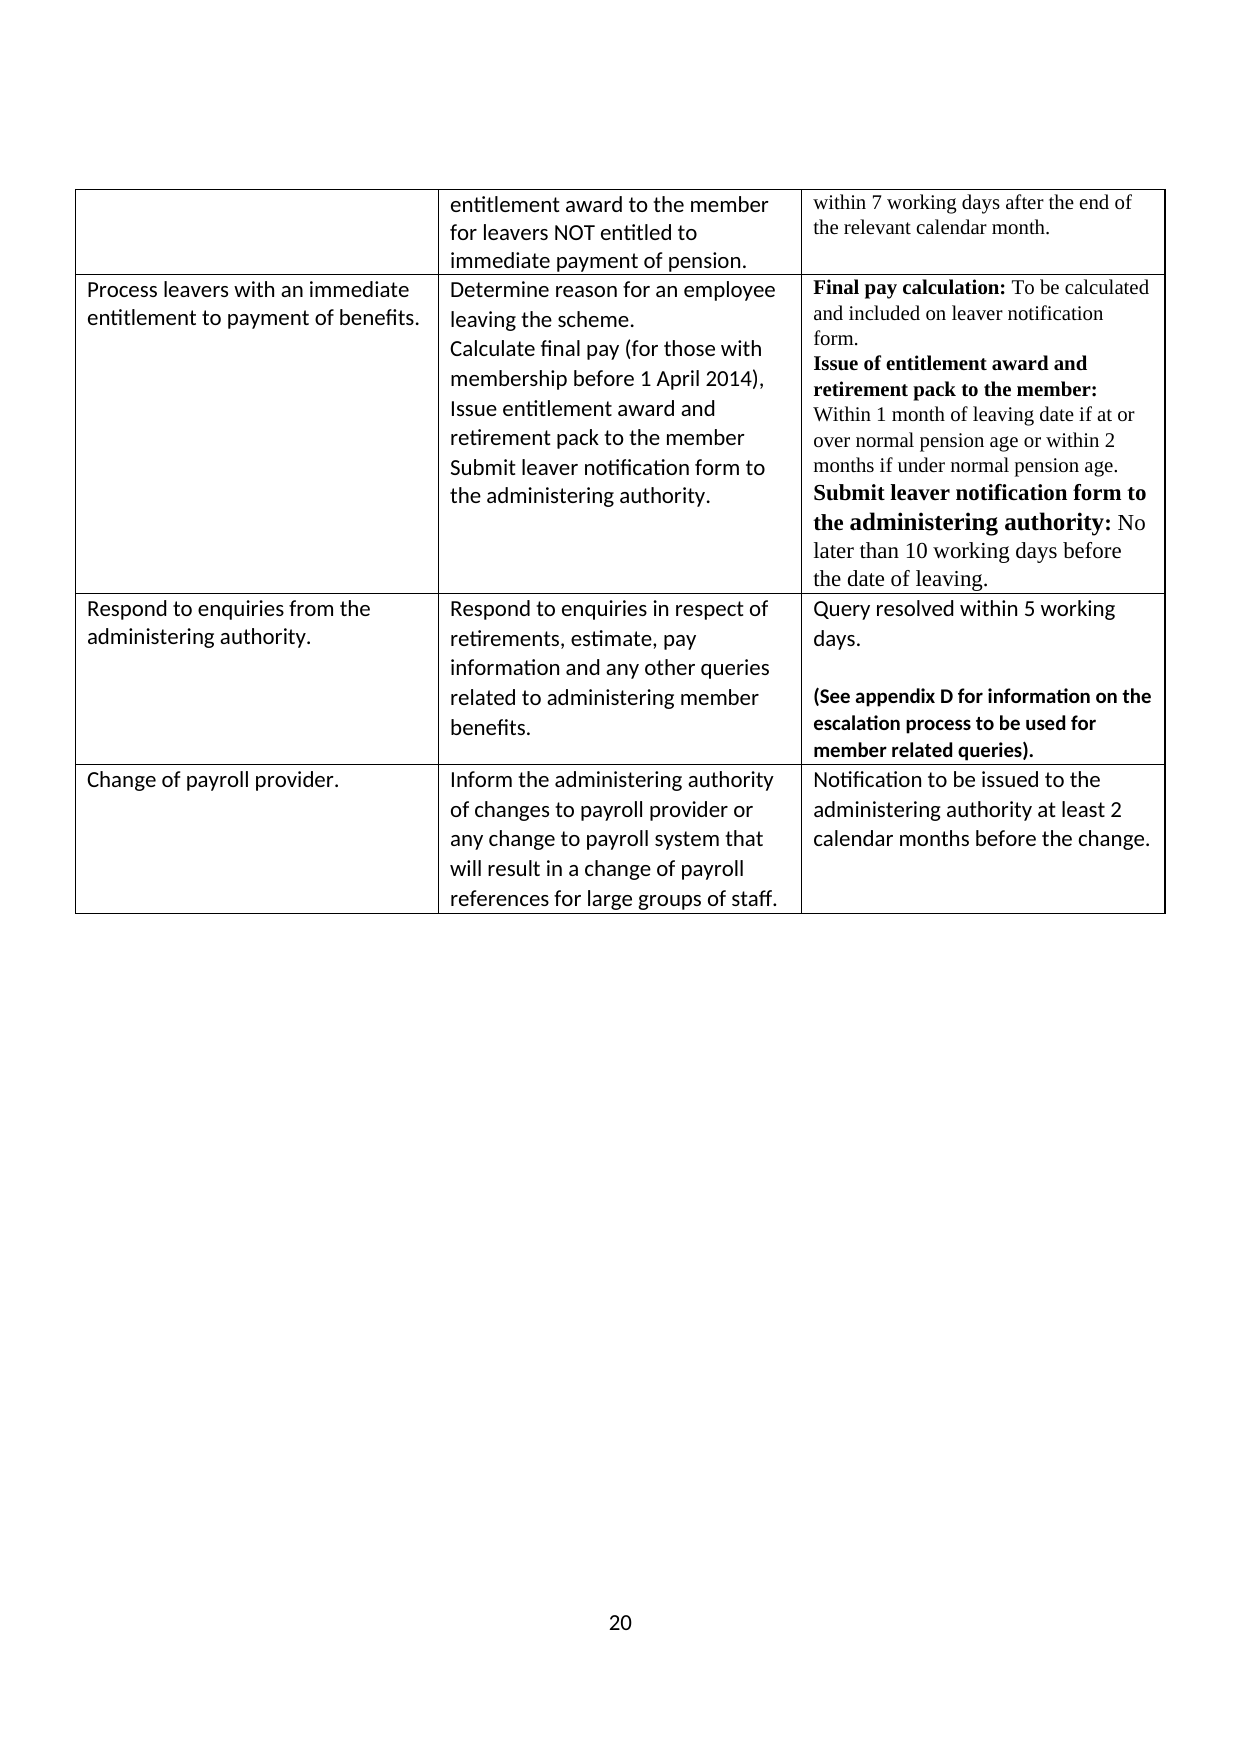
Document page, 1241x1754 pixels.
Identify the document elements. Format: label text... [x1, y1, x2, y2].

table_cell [76, 190, 438, 274]
table_cell Respond to enquiries in respect of retirements, estimate, pay information and any other queries related to administering member benefits. [439, 594, 801, 764]
table_cell Determine reason for an employee leaving the scheme. Calculate final pay (for those with membership before 1 April 2014), Issue entitlement award and retirement pack to the member Submit leaver notification form to the administering authority. [439, 275, 801, 593]
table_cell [439, 190, 801, 274]
table_cell Query resolved within 5 working days. (See appendix D for information on the escalation process to be used for member related queries). [802, 594, 1164, 764]
table_cell Change of payroll provider. [76, 765, 438, 913]
table_cell Final pay calculation: To be calculated and included on leaver notification form. Issue of entitlement award and retirement pack to the member: Within 1 month of leaving date if at or over normal pension age or within 2 months if under normal pension age. Submit leaver notification form to the administering authority: No later than 10 working days before the date of leaving. [802, 275, 1164, 593]
table_cell Notification to be issued to the administering authority at least 2 calendar months before the change. [802, 765, 1164, 913]
table_cell Respond to enquiries from the administering authority. [76, 594, 438, 764]
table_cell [802, 190, 1164, 274]
table_cell Process leavers with an immediate entitlement to payment of benefits. [76, 275, 438, 593]
table_cell Inform the administering authority of changes to payroll provider or any change to payroll system that will result in a change of payroll references for large groups of staff. [439, 765, 801, 913]
